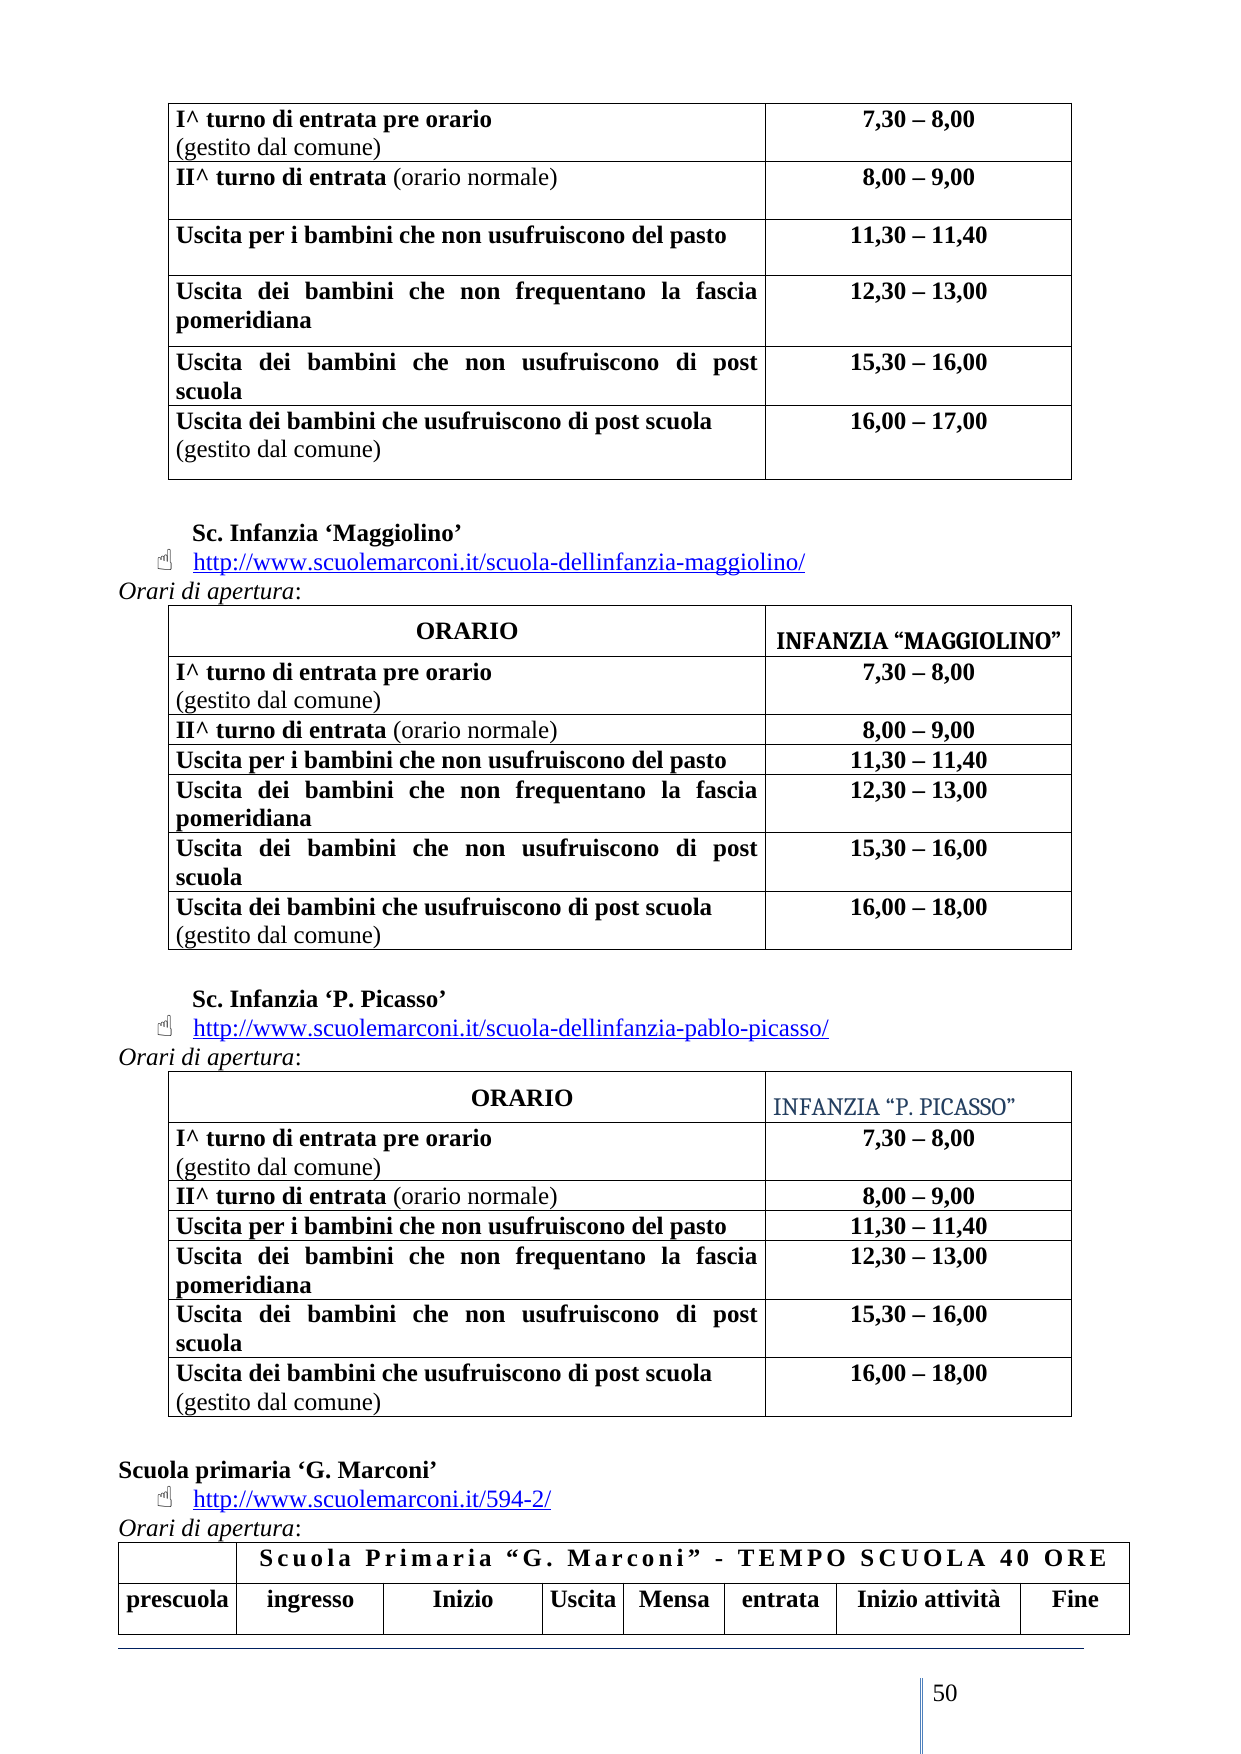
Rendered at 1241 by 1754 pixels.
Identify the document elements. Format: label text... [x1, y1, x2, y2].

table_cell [837, 1584, 1020, 1634]
table_cell Uscita dei bambini che non frequentano la fascia pomeridiana [169, 276, 765, 346]
table_cell Uscita per i bambini che non usufruiscono del pasto [169, 745, 765, 774]
text Sc. Infanzia ‘P. Picasso’ [192, 984, 1122, 1013]
table_cell II^ turno di entrata (orario normale) [169, 162, 765, 219]
table_cell 15,30 – 16,00 [766, 347, 1071, 405]
table_cell Uscita dei bambini che non usufruiscono di post scuola [169, 347, 765, 405]
table_cell 11,30 – 11,40 [766, 745, 1071, 774]
table_cell ingresso [237, 1584, 383, 1634]
table_cell 11,30 – 11,40 [766, 1211, 1071, 1240]
table_cell entrata [725, 1584, 836, 1634]
table_cell Mensa [624, 1584, 724, 1634]
text Orari di apertura: [118, 1513, 1122, 1542]
table_cell 16,00 – 17,00 [766, 406, 1071, 478]
text Orari di apertura: [118, 1042, 1122, 1071]
table_header ORARIO [169, 1072, 765, 1122]
table_cell I^ turno di entrata pre orario (gestito dal comune) [169, 1123, 765, 1180]
table_cell 8,00 – 9,00 [766, 1181, 1071, 1210]
table_cell 15,30 – 16,00 [766, 1300, 1071, 1357]
table_header INFANZIA “P. PICASSO” [766, 1072, 1071, 1122]
table_cell Uscita dei bambini che non usufruiscono di post scuola [169, 833, 765, 891]
table_cell Fine attività [1021, 1584, 1129, 1634]
table_cell 15,30 – 16,00 [766, 833, 1071, 891]
table_cell Uscita [543, 1584, 623, 1634]
table_cell Uscita dei bambini che non usufruiscono di post scuola [169, 1300, 765, 1357]
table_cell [384, 1584, 542, 1634]
table_cell 8,00 – 9,00 [766, 162, 1071, 219]
table_cell II^ turno di entrata (orario normale) [169, 715, 765, 744]
table_cell 7,30 – 8,00 [766, 1123, 1071, 1180]
table_cell Uscita dei bambini che usufruiscono di post scuola (gestito dal comune) [169, 892, 765, 949]
table_cell Uscita dei bambini che non frequentano la fascia pomeridiana [169, 775, 765, 832]
text Sc. Infanzia ‘Maggiolino’ [192, 518, 1122, 547]
table_header INFANZIA “MAGGIOLINO” [766, 606, 1071, 656]
text Scuola primaria ‘G. Marconi’ [118, 1455, 1122, 1484]
table_cell Uscita dei bambini che usufruiscono di post scuola (gestito dal comune) [169, 406, 765, 478]
table_header ORARIO [169, 606, 765, 656]
list http://www.scuolemarconi.it/594-2/ [156, 1484, 1122, 1513]
table_cell 11,30 – 11,40 [766, 220, 1071, 275]
table_cell 12,30 – 13,00 [766, 1241, 1071, 1298]
table_header Scuola Primaria “G. Marconi” - TEMPO SCUOLA 40 ORE [237, 1543, 1129, 1583]
table_header [119, 1543, 236, 1583]
text Orari di apertura: [118, 576, 1122, 605]
table_cell Uscita per i bambini che non usufruiscono del pasto [169, 220, 765, 275]
table_cell 7,30 – 8,00 [766, 104, 1071, 161]
table_cell Uscita dei bambini che usufruiscono di post scuola (gestito dal comune) [169, 1358, 765, 1416]
list http://www.scuolemarconi.it/scuola-dellinfanzia-maggiolino/ [156, 547, 1122, 576]
table_cell I^ turno di entrata pre orario (gestito dal comune) [169, 104, 765, 161]
table_cell 8,00 – 9,00 [766, 715, 1071, 744]
table_cell 16,00 – 18,00 [766, 1358, 1071, 1416]
table_cell prescuola [119, 1584, 236, 1634]
table_cell 12,30 – 13,00 [766, 775, 1071, 832]
table_cell Uscita dei bambini che non frequentano la fascia pomeridiana [169, 1241, 765, 1298]
table_cell 12,30 – 13,00 [766, 276, 1071, 346]
table_cell 7,30 – 8,00 [766, 657, 1071, 714]
table_cell I^ turno di entrata pre orario (gestito dal comune) [169, 657, 765, 714]
table_cell II^ turno di entrata (orario normale) [169, 1181, 765, 1210]
table_cell 16,00 – 18,00 [766, 892, 1071, 949]
list http://www.scuolemarconi.it/scuola-dellinfanzia-pablo-picasso/ [156, 1013, 1122, 1042]
table_cell Uscita per i bambini che non usufruiscono del pasto [169, 1211, 765, 1240]
